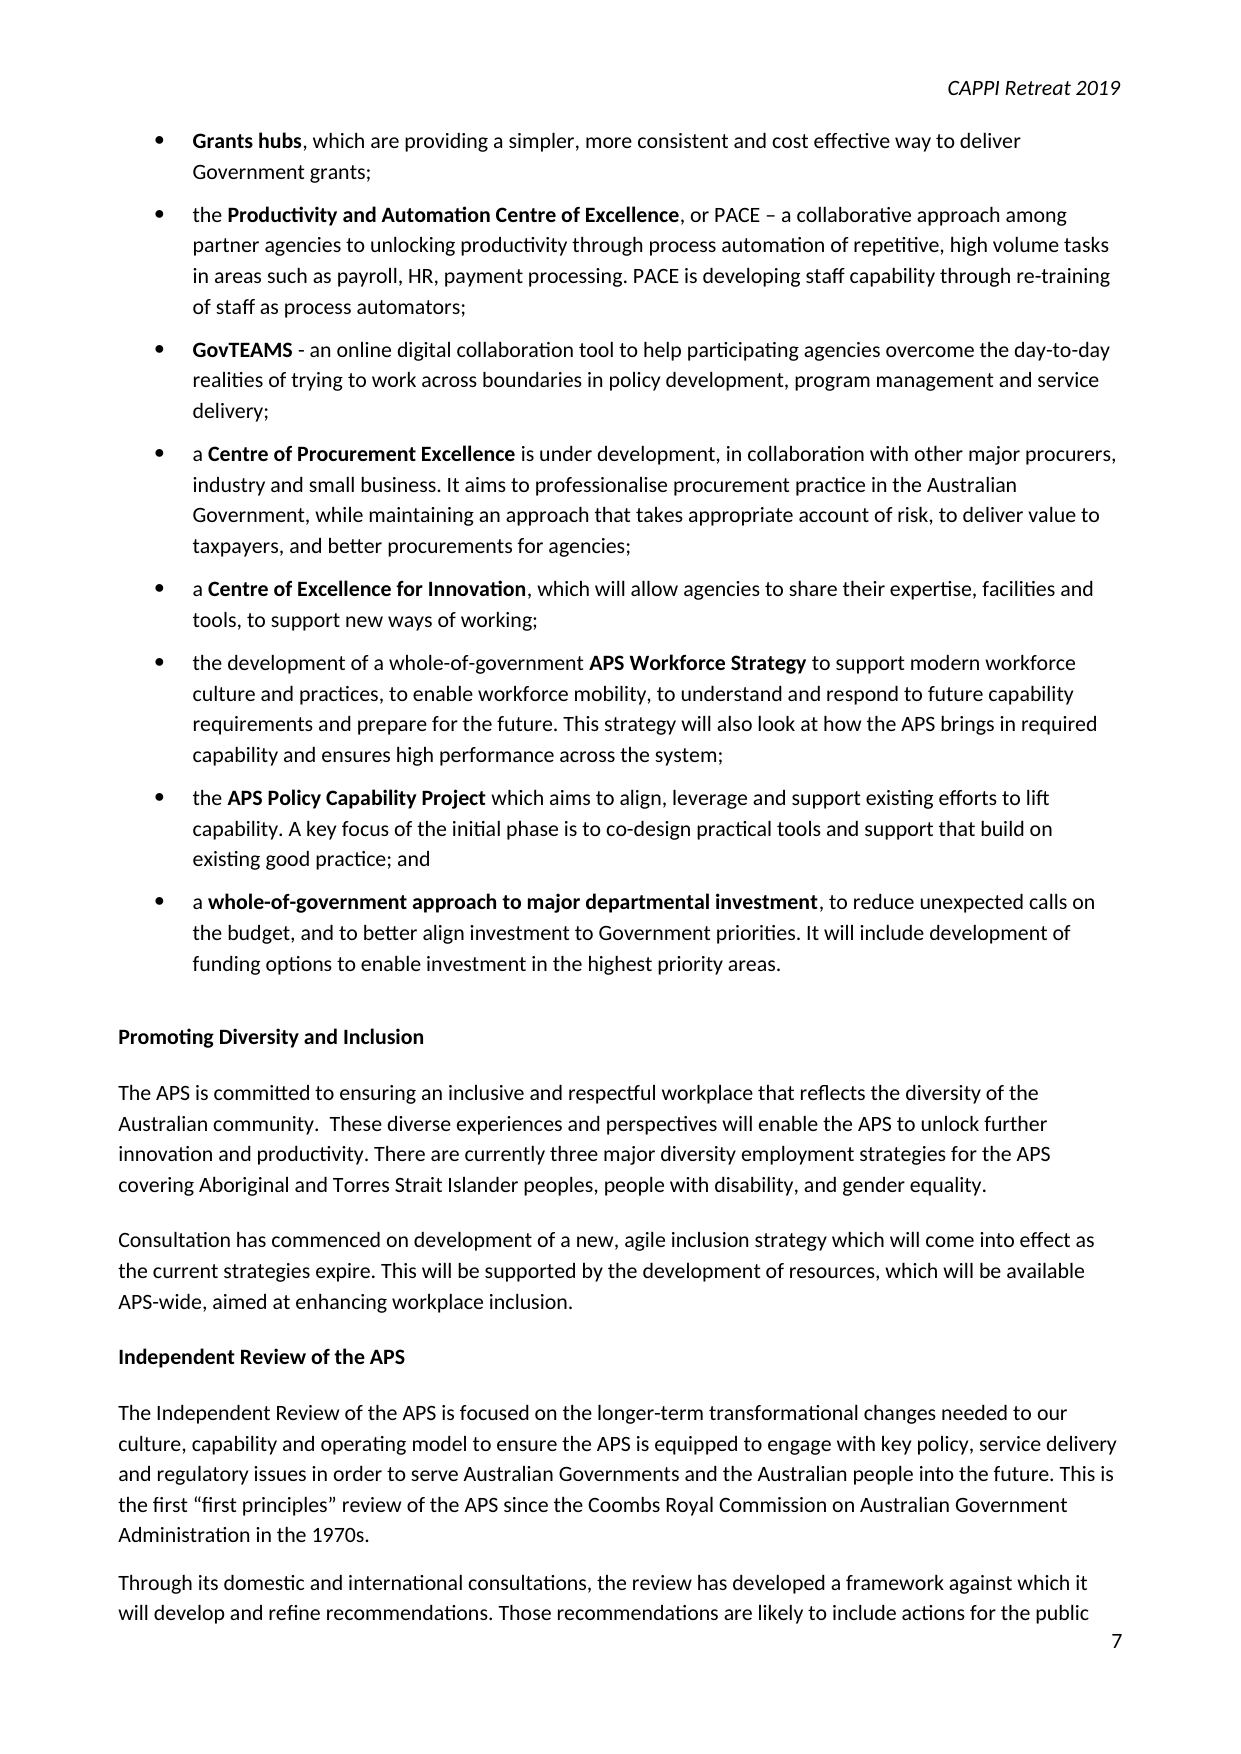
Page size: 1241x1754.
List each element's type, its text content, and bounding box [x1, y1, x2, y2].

text The Independent Review of the APS is focused on the longer-term transformational changes needed to our culture, capability and operating model to ensure the APS is equipped to engage with key policy, service delivery and regulatory issues in order to serve Australian Governments and the Australian people into the future. This is the first “first principles” review of the APS since the Coombs Royal Commission on Australian Government Administration in the 1970s. [118, 1399, 1122, 1548]
list the development of a whole-of-government APS Workforce Strategy to support modern workforce culture and practices, to enable workforce mobility, to understand and respond to future capability requirements and prepare for the future. This strategy will also look at how the APS brings in required capability and ensures high performance across the system; [155, 649, 1122, 768]
list a whole-of-government approach to major departmental investment, to reduce unexpected calls on the budget, and to better align investment to Government priorities. It will include development of funding options to enable investment in the highest priority areas. [155, 888, 1122, 976]
text Promoting Diversity and Inclusion [118, 1023, 1122, 1050]
list GovTEAMS - an online digital collaboration tool to help participating agencies overcome the day-to-day realities of trying to work across boundaries in policy development, program management and service delivery; [155, 336, 1122, 424]
list the Productivity and Automation Centre of Excellence, or PACE – a collaborative approach among partner agencies to unlocking productivity through process automation of repetitive, high volume tasks in areas such as payroll, HR, payment processing. PACE is developing staff capability through re-training of staff as process automators; [155, 201, 1122, 319]
text Independent Review of the APS [118, 1343, 1122, 1370]
text Consultation has commenced on development of a new, agile inclusion strategy which will come into effect as the current strategies expire. This will be supported by the development of resources, which will be available APS-wide, aimed at enhancing workplace inclusion. [118, 1227, 1122, 1314]
text The APS is committed to ensuring an inclusive and respectful workplace that reflects the diversity of the Australian community. These diverse experiences and perspectives will enable the APS to unlock further innovation and productivity. There are currently three major diversity employment strategies for the APS covering Aboriginal and Torres Strait Islander peoples, people with disability, and gender equality. [118, 1079, 1122, 1198]
list a Centre of Excellence for Innovation, which will allow agencies to share their expertise, facilities and tools, to support new ways of working; [155, 575, 1122, 633]
list the APS Policy Capability Project which aims to align, leverage and support existing efforts to lift capability. A key focus of the initial phase is to co-design practical tools and support that build on existing good practice; and [155, 784, 1122, 872]
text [118, 1569, 1122, 1626]
list Grants hubs, which are providing a simpler, more consistent and cost effective way to deliver Government grants; [155, 127, 1122, 184]
list a Centre of Procurement Excellence is under development, in collaboration with other major procurers, industry and small business. It aims to professionalise procurement practice in the Australian Government, while maintaining an approach that takes appropriate account of risk, to deliver value to taxpayers, and better procurements for agencies; [155, 440, 1122, 559]
